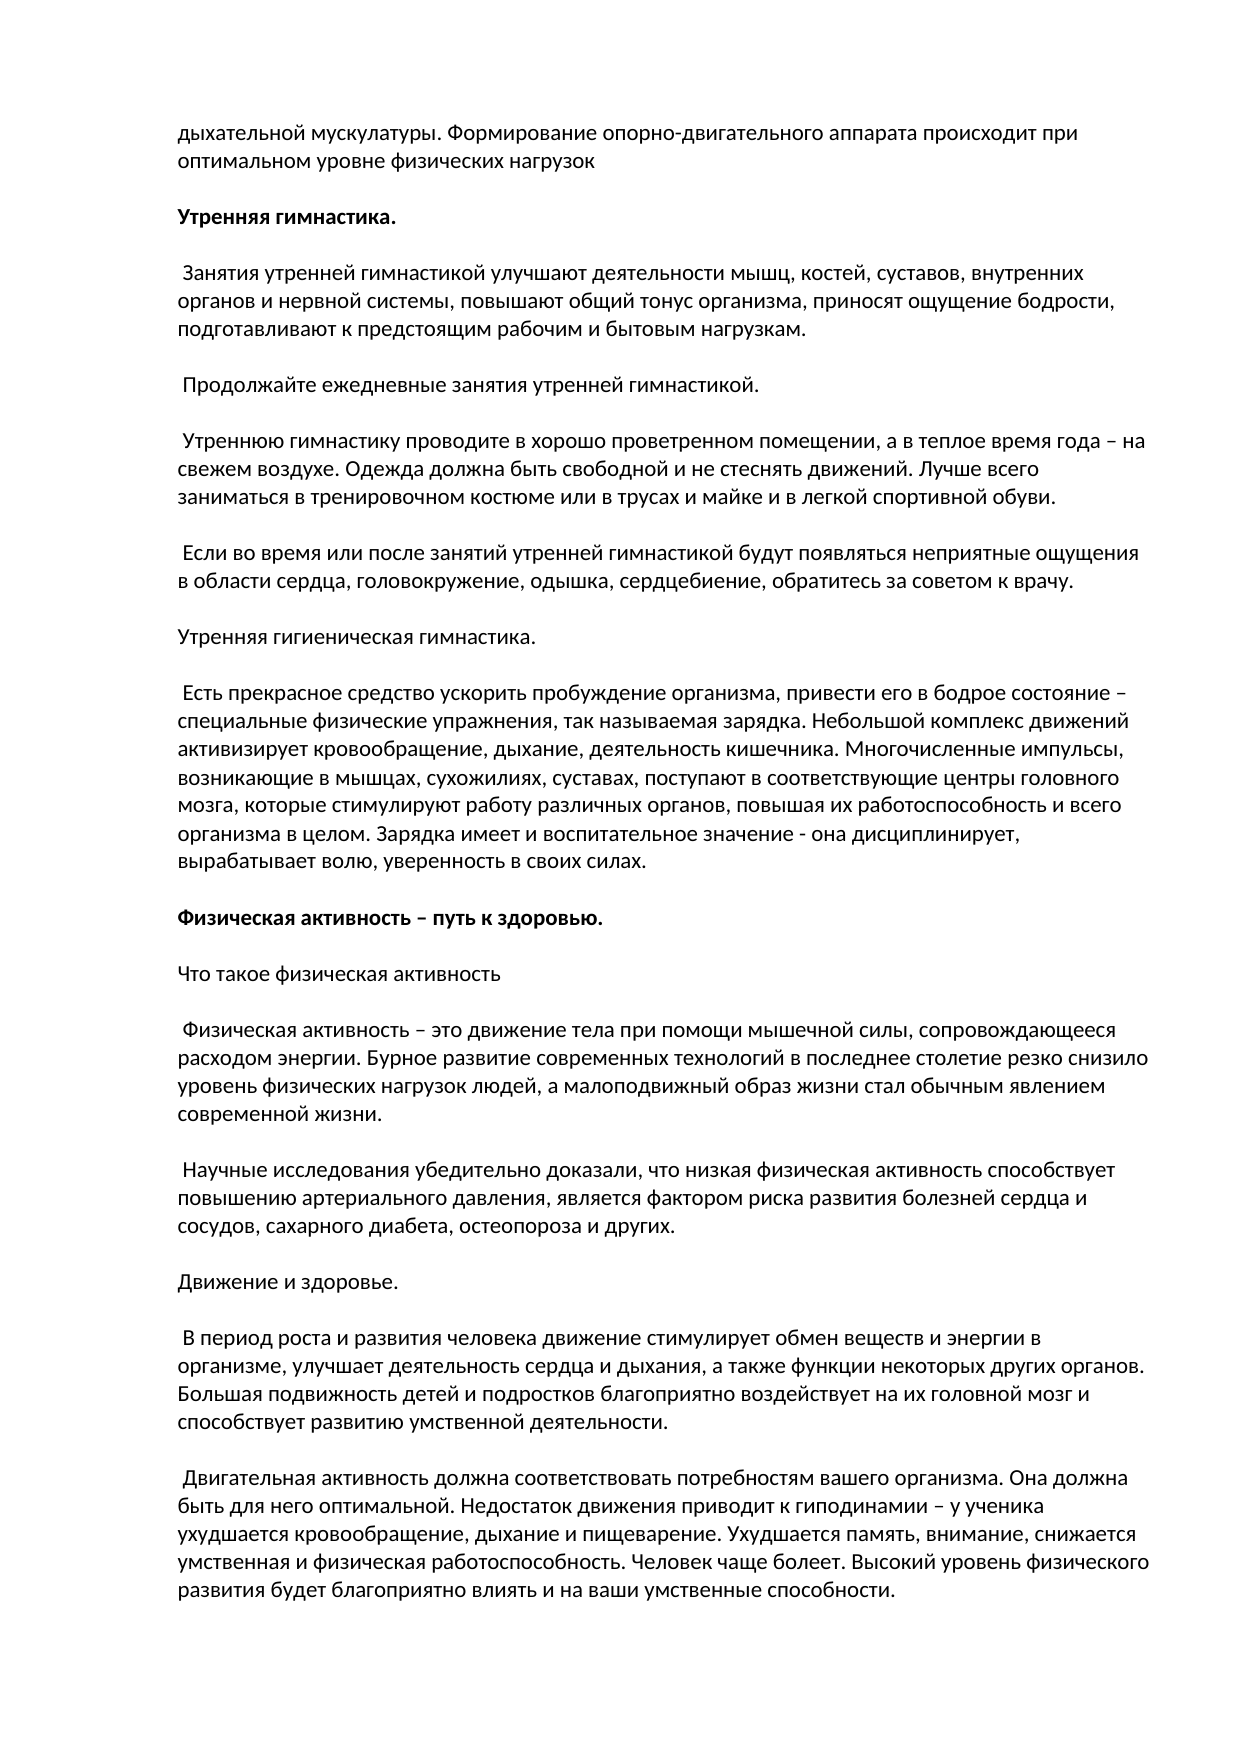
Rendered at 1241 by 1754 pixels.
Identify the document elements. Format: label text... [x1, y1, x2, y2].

text Утренняя гимнастика. [177, 202, 1152, 230]
text Научные исследования убедительно доказали, что низкая физическая активность способствует повышению артериального давления, является фактором риска развития болезней сердца и сосудов, сахарного диабета, остеопороза и других. [177, 1155, 1152, 1239]
text Что такое физическая активность [177, 959, 1152, 987]
text Утреннюю гимнастику проводите в хорошо проветренном помещении, а в теплое время года – на свежем воздухе. Одежда должна быть свободной и не стеснять движений. Лучше всего заниматься в тренировочном костюме или в трусах и майке и в легкой спортивной обуви. [177, 426, 1152, 510]
text В период роста и развития человека движение стимулирует обмен веществ и энергии в организме, улучшает деятельность сердца и дыхания, а также функции некоторых других органов. Большая подвижность детей и подростков благоприятно воздействует на их головной мозг и способствует развитию умственной деятельности. [177, 1323, 1152, 1435]
text Занятия утренней гимнастикой улучшают деятельности мышц, костей, суставов, внутренних органов и нервной системы, повышают общий тонус организма, приносят ощущение бодрости, подготавливают к предстоящим рабочим и бытовым нагрузкам. [177, 258, 1152, 342]
text Физическая активность – это движение тела при помощи мышечной силы, сопровождающееся расходом энергии. Бурное развитие современных технологий в последнее столетие резко снизило уровень физических нагрузок людей, а малоподвижный образ жизни стал обычным явлением современной жизни. [177, 1015, 1152, 1127]
text Продолжайте ежедневные занятия утренней гимнастикой. [177, 370, 1152, 398]
text Есть прекрасное средство ускорить пробуждение организма, привести его в бодрое состояние – специальные физические упражнения, так называемая зарядка. Небольшой комплекс движений активизирует кровообращение, дыхание, деятельность кишечника. Многочисленные импульсы, возникающие в мышцах, сухожилиях, суставах, поступают в соответствующие центры головного мозга, которые стимулируют работу различных органов, повышая их работоспособность и всего организма в целом. Зарядка имеет и воспитательное значение - она дисциплинирует, вырабатывает волю, уверенность в своих силах. [177, 678, 1152, 875]
text Двигательная активность должна соответствовать потребностям вашего организма. Она должна быть для него оптимальной. Недостаток движения приводит к гиподинамии – у ученика ухудшается кровообращение, дыхание и пищеварение. Ухудшается память, внимание, снижается умственная и физическая работоспособность. Человек чаще болеет. Высокий уровень физического развития будет благоприятно влиять и на ваши умственные способности. [177, 1463, 1152, 1603]
text Если во время или после занятий утренней гимнастикой будут появляться неприятные ощущения в области сердца, головокружение, одышка, сердцебиение, обратитесь за советом к врачу. [177, 538, 1152, 594]
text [177, 118, 1152, 174]
text Движение и здоровье. [177, 1267, 1152, 1295]
text Утренняя гигиеническая гимнастика. [177, 622, 1152, 651]
text Физическая активность – путь к здоровью. [177, 903, 1152, 931]
